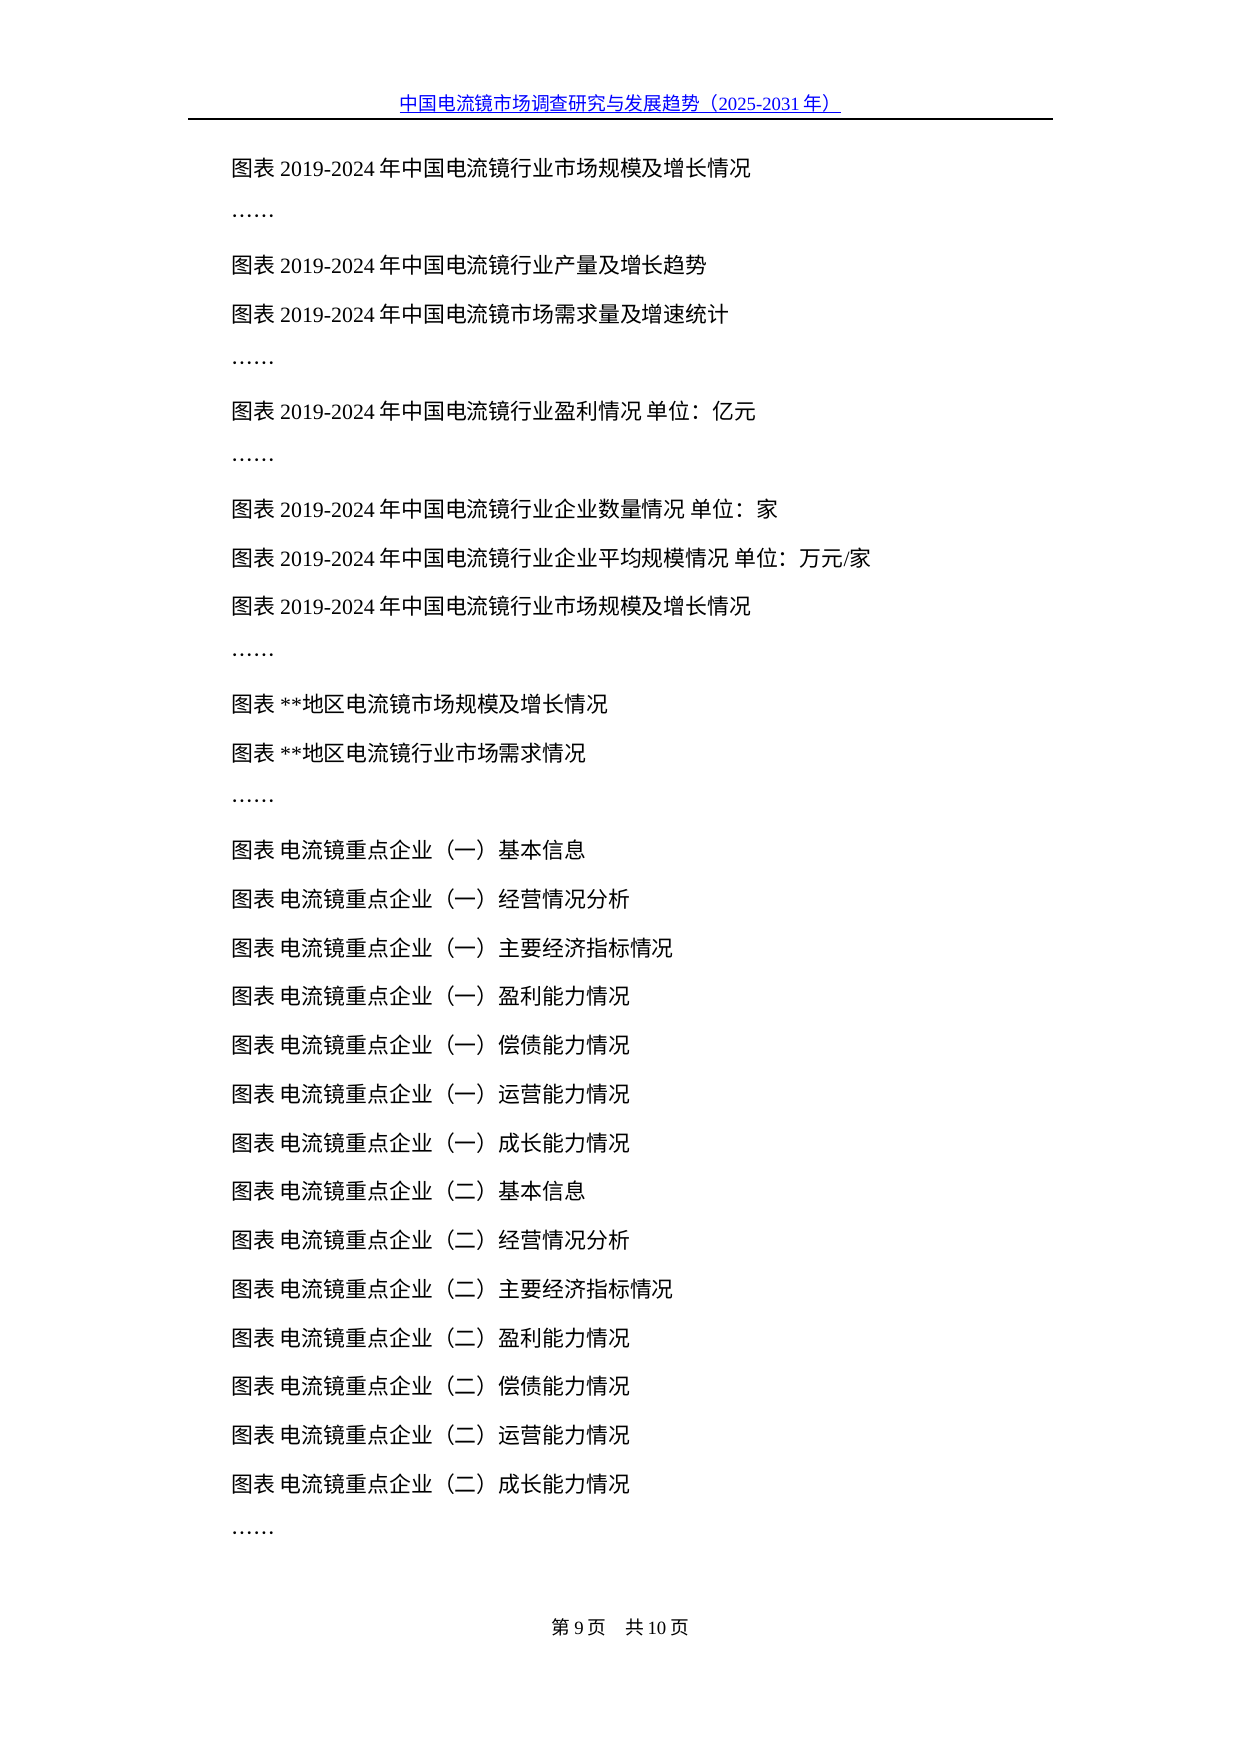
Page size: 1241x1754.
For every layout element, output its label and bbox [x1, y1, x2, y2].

text [187, 150, 1053, 1548]
